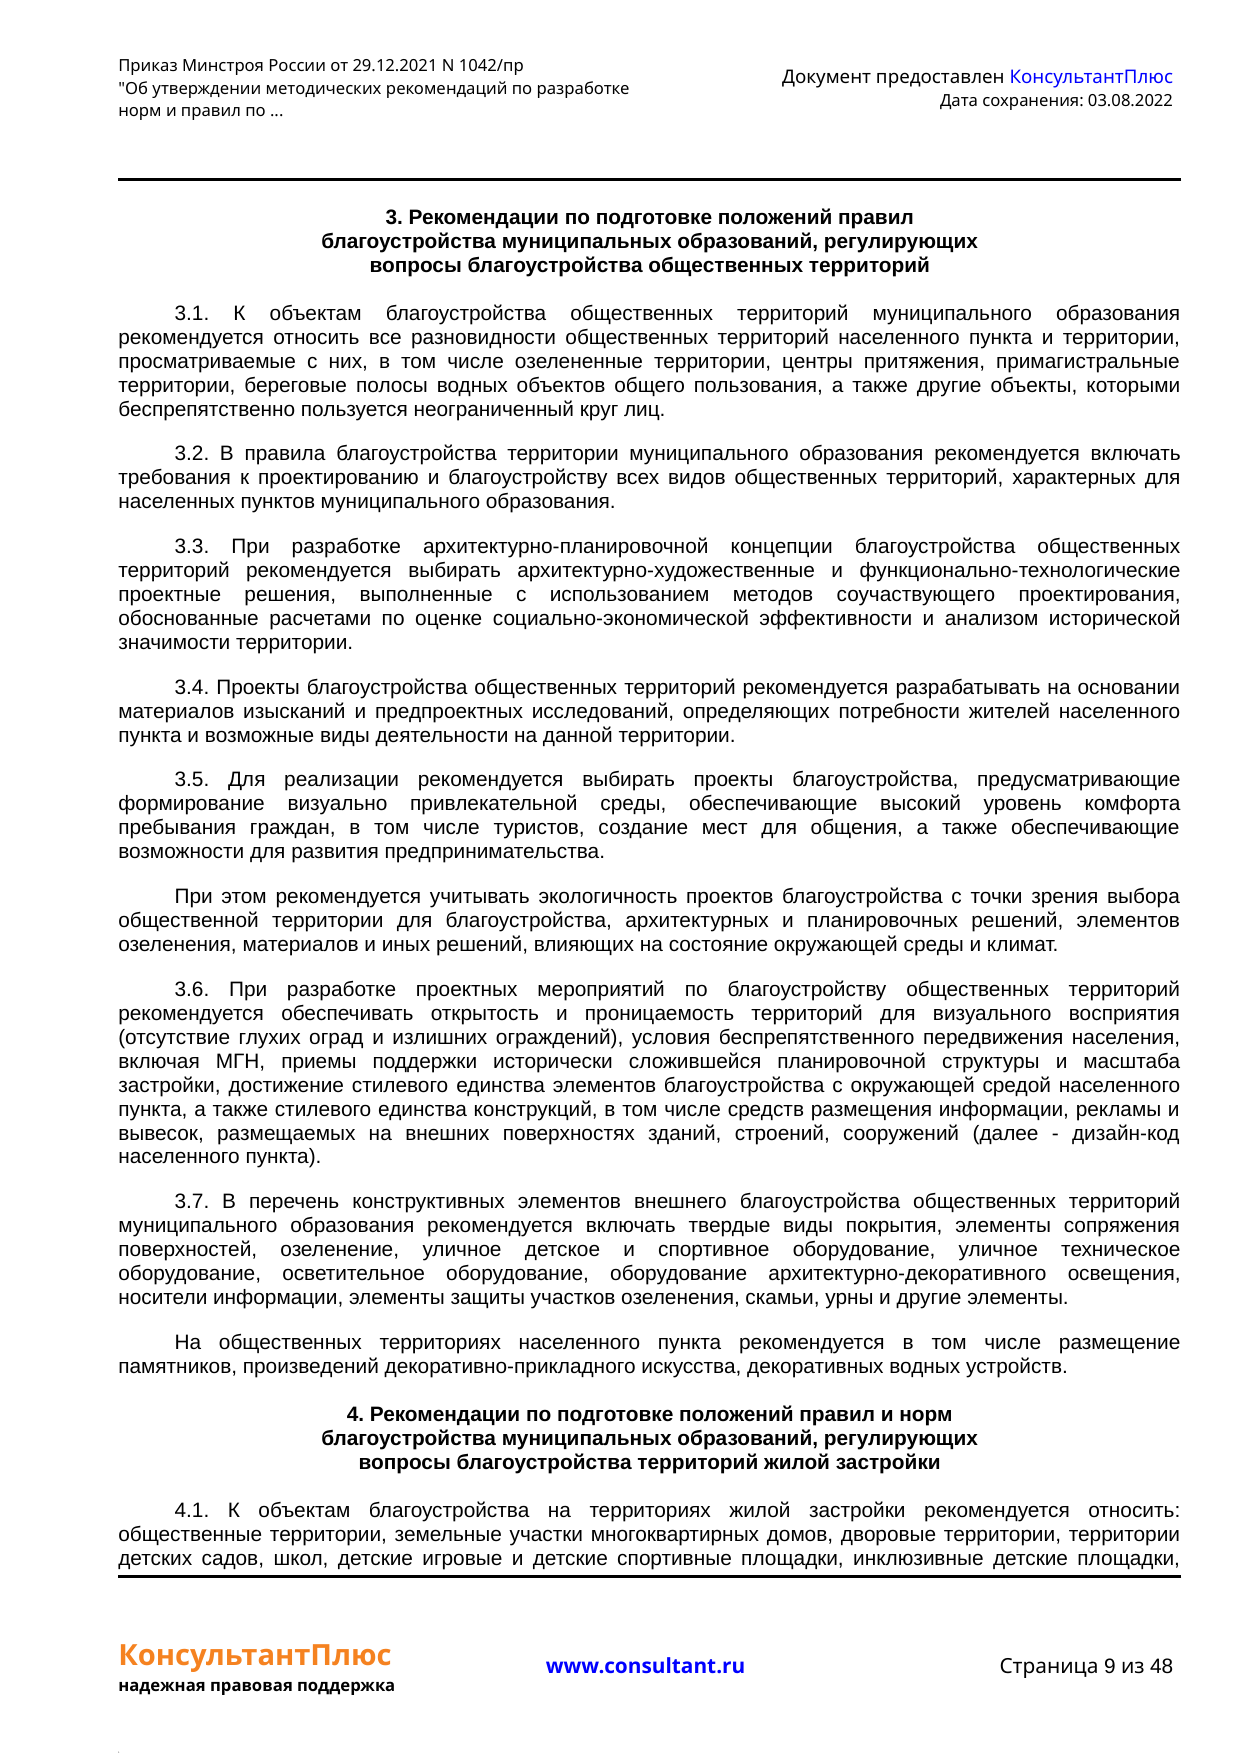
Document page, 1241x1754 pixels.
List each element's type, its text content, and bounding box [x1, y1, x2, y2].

text 3.2. В правила благоустройства территории муниципального образования рекомендуется включать требования к проектированию и благоустройству всех видов общественных территорий, характерных для населенных пунктов муниципального образования. [118, 441, 1181, 513]
text 3.3. При разработке архитектурно-планировочной концепции благоустройства общественных территорий рекомендуется выбирать архитектурно-художественные и функционально-технологические проектные решения, выполненные с использованием методов соучаствующего проектирования, обоснованные расчетами по оценке социально-экономической эффективности и анализом исторической значимости территории. [118, 534, 1181, 654]
title 4. Рекомендации по подготовке положений правил и норм [118, 1402, 1181, 1426]
text 3.6. При разработке проектных мероприятий по благоустройству общественных территорий рекомендуется обеспечивать открытость и проницаемость территорий для визуального восприятия (отсутствие глухих оград и излишних ограждений), условия беспрепятственного передвижения населения, включая МГН, приемы поддержки исторически сложившейся планировочной структуры и масштаба застройки, достижение стилевого единства элементов благоустройства с окружающей средой населенного пункта, а также стилевого единства конструкций, в том числе средств размещения информации, рекламы и вывесок, размещаемых на внешних поверхностях зданий, строений, сооружений (далее - дизайн-код населенного пункта). [118, 977, 1181, 1168]
text При этом рекомендуется учитывать экологичность проектов благоустройства с точки зрения выбора общественной территории для благоустройства, архитектурных и планировочных решений, элементов озеленения, материалов и иных решений, влияющих на состояние окружающей среды и климат. [118, 884, 1181, 956]
text 3.4. Проекты благоустройства общественных территорий рекомендуется разрабатывать на основании материалов изысканий и предпроектных исследований, определяющих потребности жителей населенного пункта и возможные виды деятельности на данной территории. [118, 674, 1181, 746]
title вопросы благоустройства территорий жилой застройки [118, 1449, 1181, 1473]
text 3.5. Для реализации рекомендуется выбирать проекты благоустройства, предусматривающие формирование визуально привлекательной среды, обеспечивающие высокий уровень комфорта пребывания граждан, в том числе туристов, создание мест для общения, а также обеспечивающие возможности для развития предпринимательства. [118, 767, 1181, 863]
title вопросы благоустройства общественных территорий [118, 253, 1181, 277]
title благоустройства муниципальных образований, регулирующих [118, 1426, 1181, 1449]
text На общественных территориях населенного пункта рекомендуется в том числе размещение памятников, произведений декоративно-прикладного искусства, декоративных водных устройств. [118, 1330, 1181, 1378]
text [118, 1497, 1181, 1569]
title 3. Рекомендации по подготовке положений правил [118, 205, 1181, 229]
text 3.1. К объектам благоустройства общественных территорий муниципального образования рекомендуется относить все разновидности общественных территорий населенного пункта и территории, просматриваемые с них, в том числе озелененные территории, центры притяжения, примагистральные территории, береговые полосы водных объектов общего пользования, а также другие объекты, которыми беспрепятственно пользуется неограниченный круг лиц. [118, 301, 1181, 420]
title благоустройства муниципальных образований, регулирующих [118, 229, 1181, 253]
text 3.7. В перечень конструктивных элементов внешнего благоустройства общественных территорий муниципального образования рекомендуется включать твердые виды покрытия, элементы сопряжения поверхностей, озеленение, уличное детское и спортивное оборудование, уличное техническое оборудование, осветительное оборудование, оборудование архитектурно-декоративного освещения, носители информации, элементы защиты участков озеленения, скамьи, урны и другие элементы. [118, 1189, 1181, 1309]
